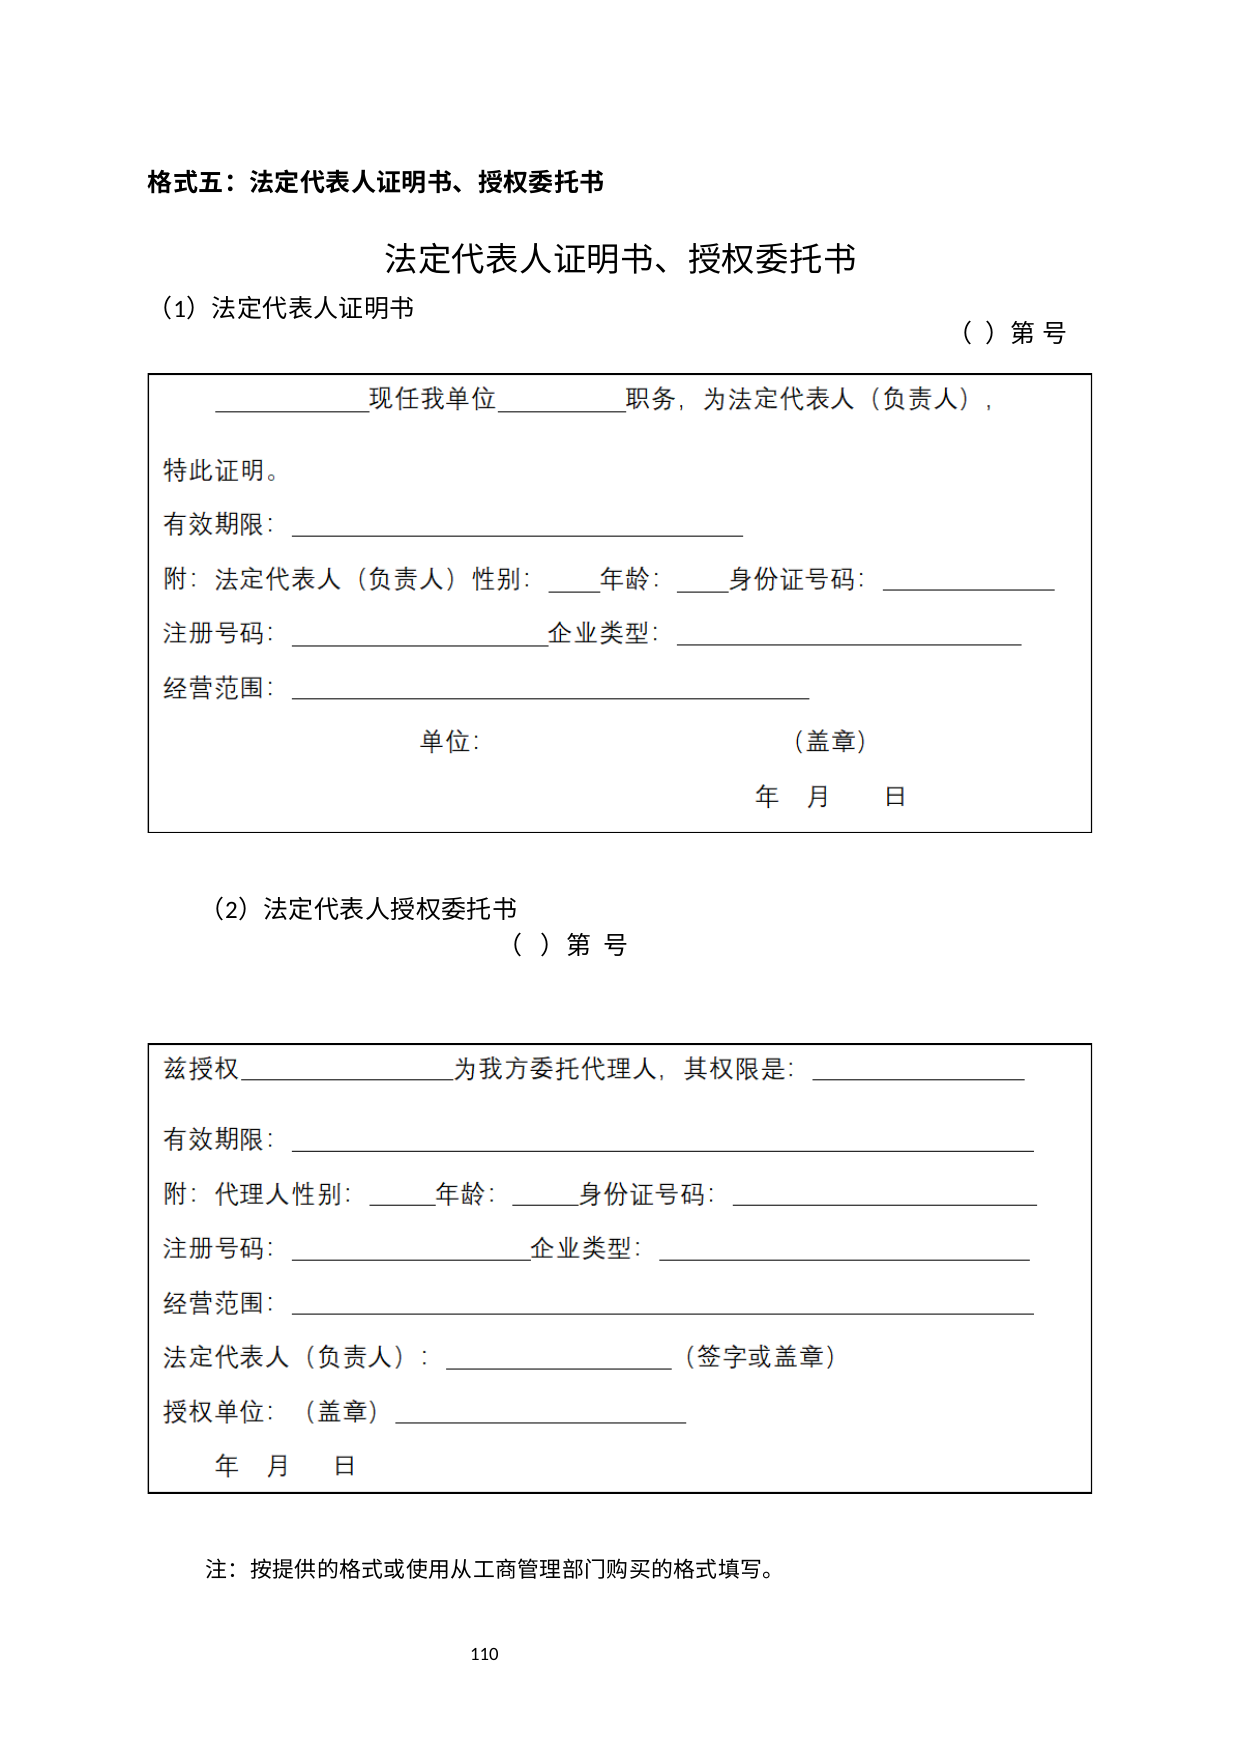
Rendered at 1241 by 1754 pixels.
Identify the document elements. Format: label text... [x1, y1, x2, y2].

text （2）法定代表人授权委托书 [148, 889, 1092, 926]
picture [147, 373, 1093, 833]
text 注：按提供的格式或使用从工商管理部门购买的格式填写。 [148, 1552, 1092, 1584]
text （ ）第 号 [148, 926, 1092, 962]
text 格式五：法定代表人证明书、授权委托书 [148, 162, 1092, 198]
text （ ）第 号 [148, 322, 1067, 347]
picture [147, 1043, 1093, 1494]
text （1）法定代表人证明书 [148, 297, 1092, 322]
text 法定代表人证明书、授权委托书 [148, 233, 1092, 281]
